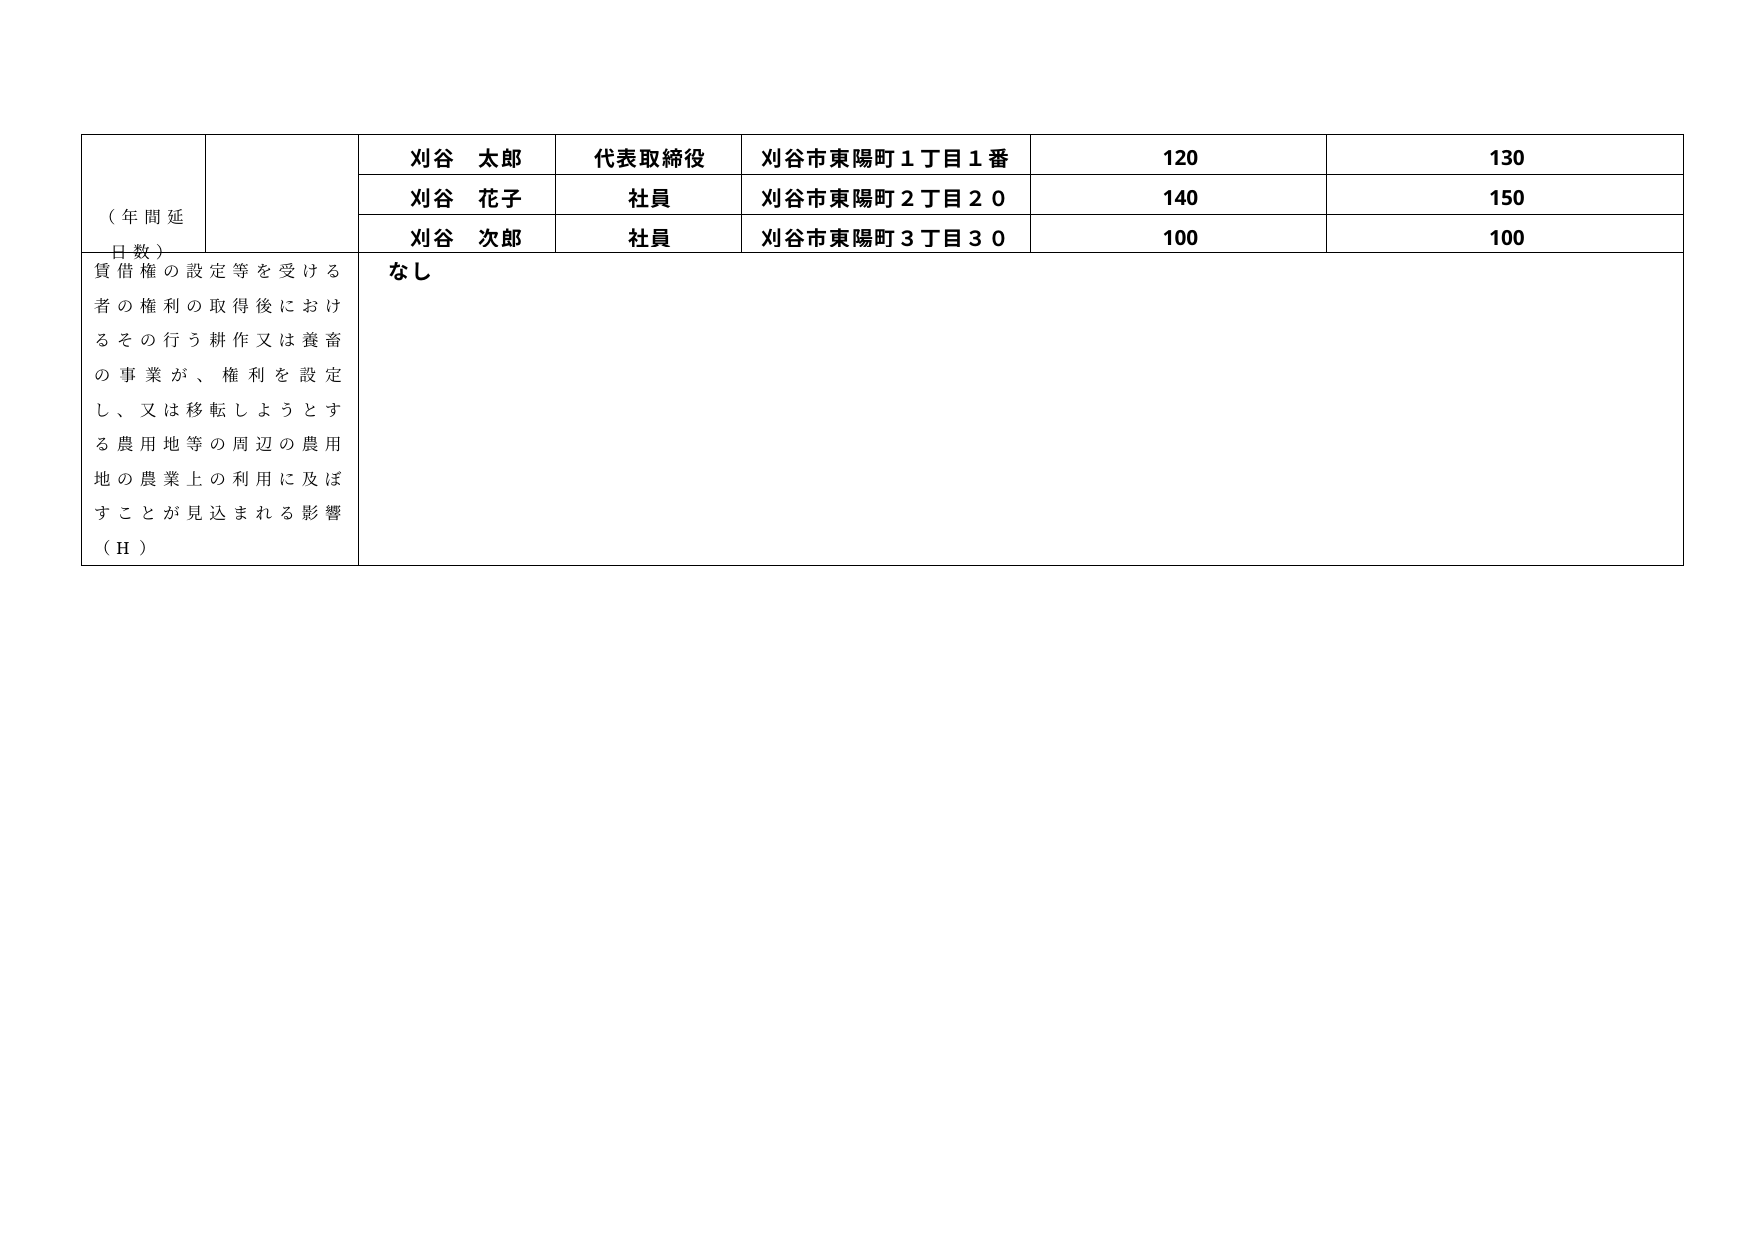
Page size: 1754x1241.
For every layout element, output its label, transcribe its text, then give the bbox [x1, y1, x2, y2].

table_cell 150 [1327, 175, 1683, 213]
table_cell 100 [1031, 215, 1326, 252]
table_cell なし [359, 253, 1683, 564]
table_cell 刈谷市東陽町１丁目１番地 [742, 135, 1030, 174]
table_cell 社員 [556, 215, 741, 252]
table_cell 刈谷 花子 [359, 175, 555, 213]
table_cell 140 [1031, 175, 1326, 213]
table_cell 賃借権の設定等を受ける者の権利の取得後におけるその行う耕作又は養畜の事業が、権利を設定し、又は移転しようとする農用地等の周辺の農用地の農業上の利用に及ぼすことが見込まれる影響（H） [82, 253, 358, 564]
table_cell 刈谷市東陽町２丁目２００番地 [742, 175, 1030, 213]
table_cell 刈谷 次郎 [359, 215, 555, 252]
table_cell 社員 [556, 175, 741, 213]
table_cell 代表取締役 [556, 135, 741, 174]
table_cell 130 [1327, 135, 1683, 174]
table_cell 刈谷市東陽町３丁目３００番地 [742, 215, 1030, 252]
table_cell 120 [1031, 135, 1326, 174]
table_cell 100 [1327, 215, 1683, 252]
table_cell 刈谷 太郎 [359, 135, 555, 174]
